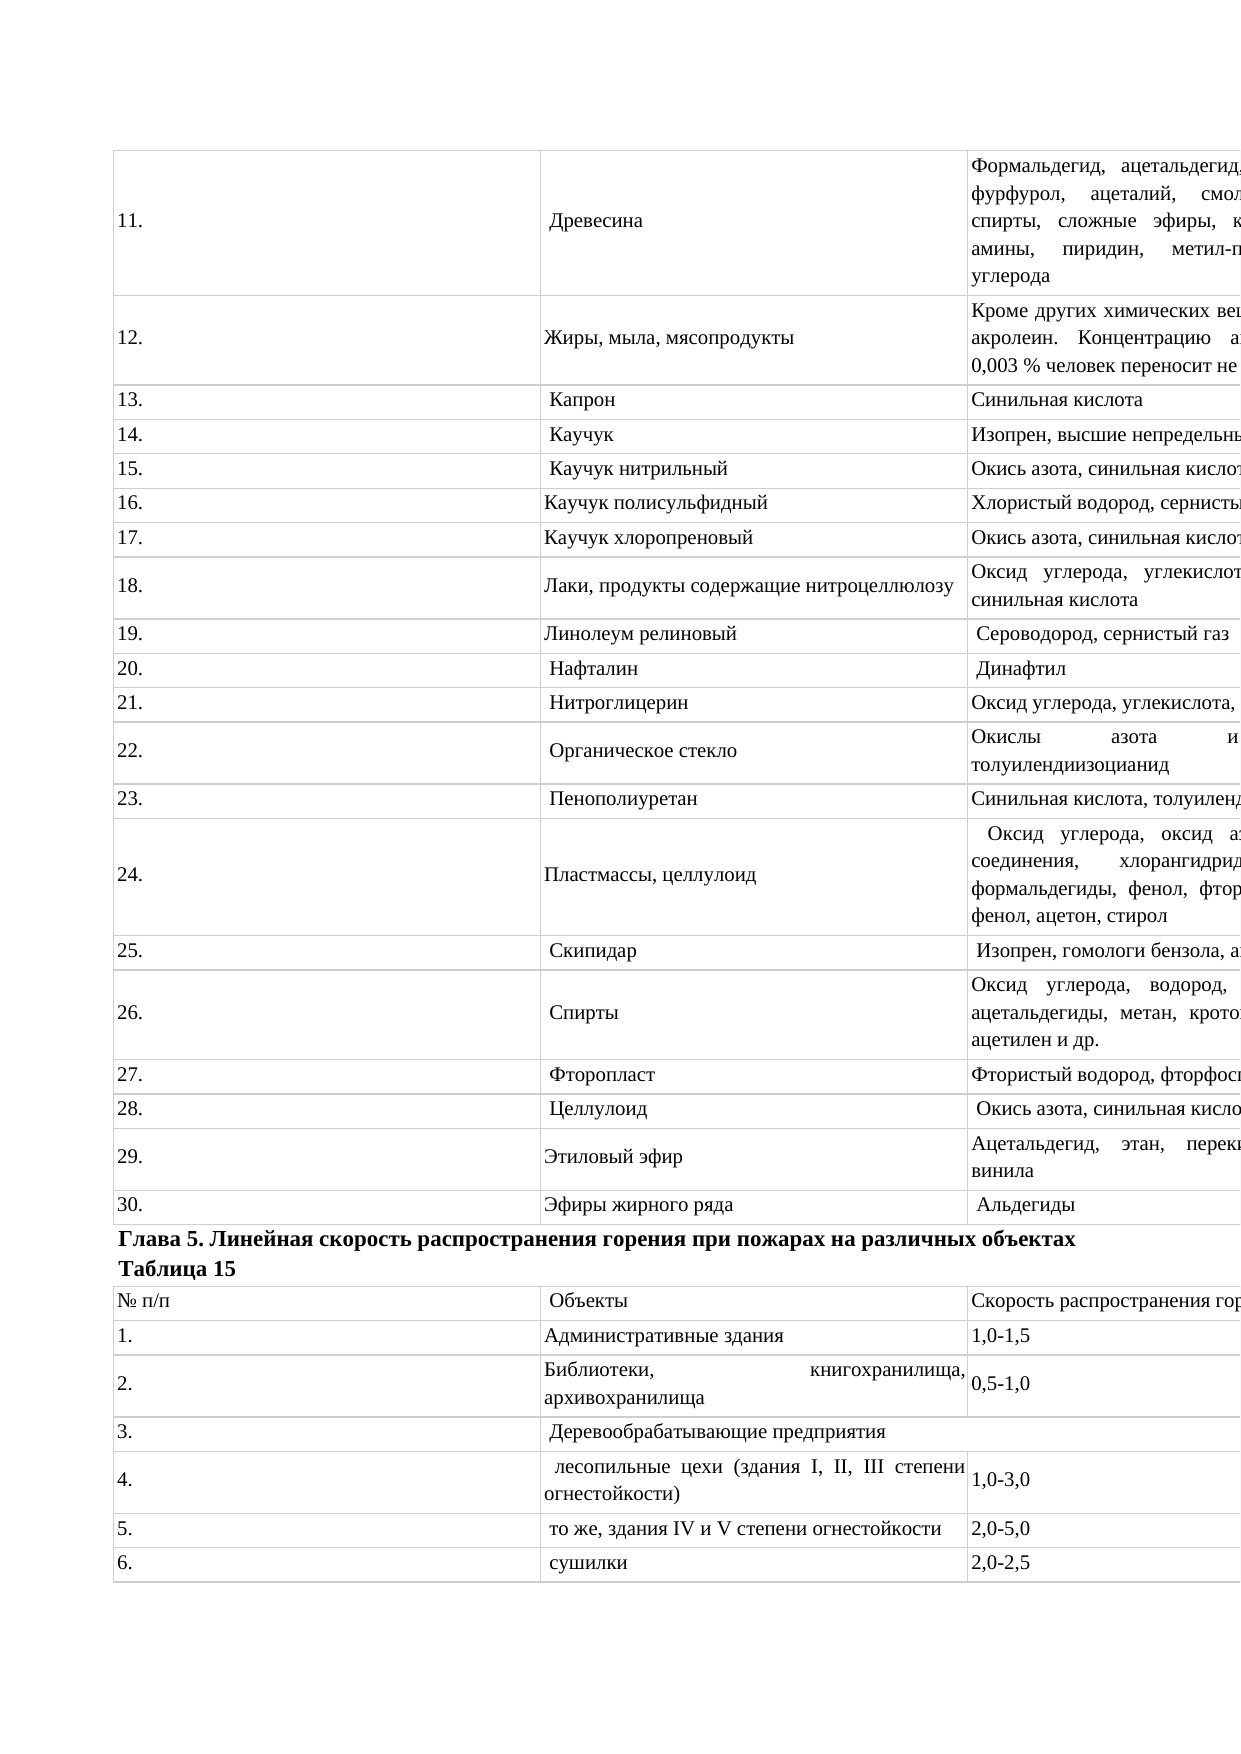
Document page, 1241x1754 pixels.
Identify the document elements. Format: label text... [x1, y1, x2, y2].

table_cell 0,5-1,0 [968, 1356, 1240, 1416]
text Таблица 15 [112, 1255, 1128, 1282]
table_cell Оксид углерода, водород, формальдегиды, ацетальдегиды, метан, кротоновый альдегид, ацетилен и др. [968, 971, 1240, 1059]
table_cell 20. [114, 654, 540, 687]
table_cell 1. [114, 1321, 540, 1354]
table_cell Нитроглицерин [541, 688, 967, 721]
table_cell Окись азота, синильная кислота [968, 523, 1240, 556]
table_cell Окись азота, синильная кислота [968, 454, 1240, 487]
table_cell 1,0-1,5 [968, 1321, 1240, 1354]
table_cell Хлористый водород, сернистый газ [968, 489, 1240, 522]
table_cell Динафтил [968, 654, 1240, 687]
table_cell Формальдегид, ацетальдегид, валеральдегид, фурфурол, ацеталий, смоляные кислоты, спирты, сложные эфиры, кетоны, фенолы, амины, пиридин, метил-пиридин, оксид углерода [968, 151, 1240, 295]
table_cell Капрон [541, 386, 967, 419]
text Глава 5. Линейная скорость распространения горения при пожарах на различных объектах [112, 1225, 1128, 1252]
table_cell 19. [114, 620, 540, 653]
table_cell 30. [114, 1191, 540, 1224]
table_cell Пластмассы, целлулоид [541, 819, 967, 935]
table_cell 14. [114, 420, 540, 453]
table_cell 27. [114, 1060, 540, 1093]
table_cell Синильная кислота [968, 386, 1240, 419]
table_header № п/п [114, 1287, 540, 1320]
table_cell Фторопласт [541, 1060, 967, 1093]
table_cell Древесина [541, 151, 967, 295]
table_cell 12. [114, 296, 540, 384]
table_cell 21. [114, 688, 540, 721]
table_cell 23. [114, 785, 540, 818]
table_cell Оксид углерода, углекислота, оксид азота, синильная кислота [968, 558, 1240, 618]
table_cell сушилки [541, 1548, 967, 1581]
table_cell 22. [114, 723, 540, 783]
table_cell Кроме других химических веществ образуется акролеин. Концентрацию акролеина около 0,003 % человек переносит не более 1 мин [968, 296, 1240, 384]
table_cell Окислы азота и углерода, толуилендиизоцианид [968, 723, 1240, 783]
table_cell Органическое стекло [541, 723, 967, 783]
table_cell Этиловый эфир [541, 1129, 967, 1189]
table_cell Каучук хлоропреновый [541, 523, 967, 556]
table_cell Целлулоид [541, 1095, 967, 1128]
table_cell Спирты [541, 971, 967, 1059]
table_header Скорость распространения горения, м/мин [968, 1287, 1240, 1320]
table_cell 5. [114, 1514, 540, 1547]
table_cell 29. [114, 1129, 540, 1189]
table_cell 16. [114, 489, 540, 522]
table_cell 24. [114, 819, 540, 935]
table_cell Эфиры жирного ряда [541, 1191, 967, 1224]
table_cell 25. [114, 936, 540, 969]
table_cell 2,0-5,0 [968, 1514, 1240, 1547]
table_cell 13. [114, 386, 540, 419]
table_cell Жиры, мыла, мясопродукты [541, 296, 967, 384]
table_cell 26. [114, 971, 540, 1059]
table_cell Нафталин [541, 654, 967, 687]
table_cell Каучук нитрильный [541, 454, 967, 487]
table_cell Синильная кислота, толуилендиизоцианид [968, 785, 1240, 818]
table_cell Изопрен, гомологи бензола, антрацен [968, 936, 1240, 969]
table_cell Альдегиды [968, 1191, 1240, 1224]
table_cell 17. [114, 523, 540, 556]
table_header Объекты [541, 1287, 967, 1320]
table_cell Библиотеки, книгохранилища, архивохранилища [541, 1356, 967, 1416]
table_cell Деревообрабатывающие предприятия [541, 1418, 1240, 1451]
table_cell Каучук полисульфидный [541, 489, 967, 522]
table_cell Пенополиуретан [541, 785, 967, 818]
table_cell Скипидар [541, 936, 967, 969]
table_cell 3. [114, 1418, 540, 1451]
table_cell 4. [114, 1452, 540, 1513]
table_cell Сероводород, сернистый газ [968, 620, 1240, 653]
table_cell Ацетальдегид, этан, перекиси соединения винила [968, 1129, 1240, 1189]
table_cell 2. [114, 1356, 540, 1416]
table_cell Линолеум релиновый [541, 620, 967, 653]
table_cell Оксид углерода, оксид азота, цианистые соединения, хлорангидридные кислоты формальдегиды, фенол, фторфосген, аммиак, фенол, ацетон, стирол [968, 819, 1240, 935]
table_cell 2,0-2,5 [968, 1548, 1240, 1581]
table_cell 18. [114, 558, 540, 618]
table_cell 28. [114, 1095, 540, 1128]
table_cell Каучук [541, 420, 967, 453]
table_cell Оксид углерода, углекислота, оксиды азота [968, 688, 1240, 721]
table_cell 6. [114, 1548, 540, 1581]
table_cell Фтористый водород, фторфосген [968, 1060, 1240, 1093]
table_cell Лаки, продукты содержащие нитроцеллюлозу [541, 558, 967, 618]
table_cell Окись азота, синильная кислота [968, 1095, 1240, 1128]
table_cell Изопрен, высшие непредельные углеводороды [968, 420, 1240, 453]
table_cell 15. [114, 454, 540, 487]
table_cell 11. [114, 151, 540, 295]
table_cell лесопильные цехи (здания I, II, III степени огнестойкости) [541, 1452, 967, 1513]
table_cell Административные здания [541, 1321, 967, 1354]
table_cell то же, здания IV и V степени огнестойкости [541, 1514, 967, 1547]
table_cell 1,0-3,0 [968, 1452, 1240, 1513]
